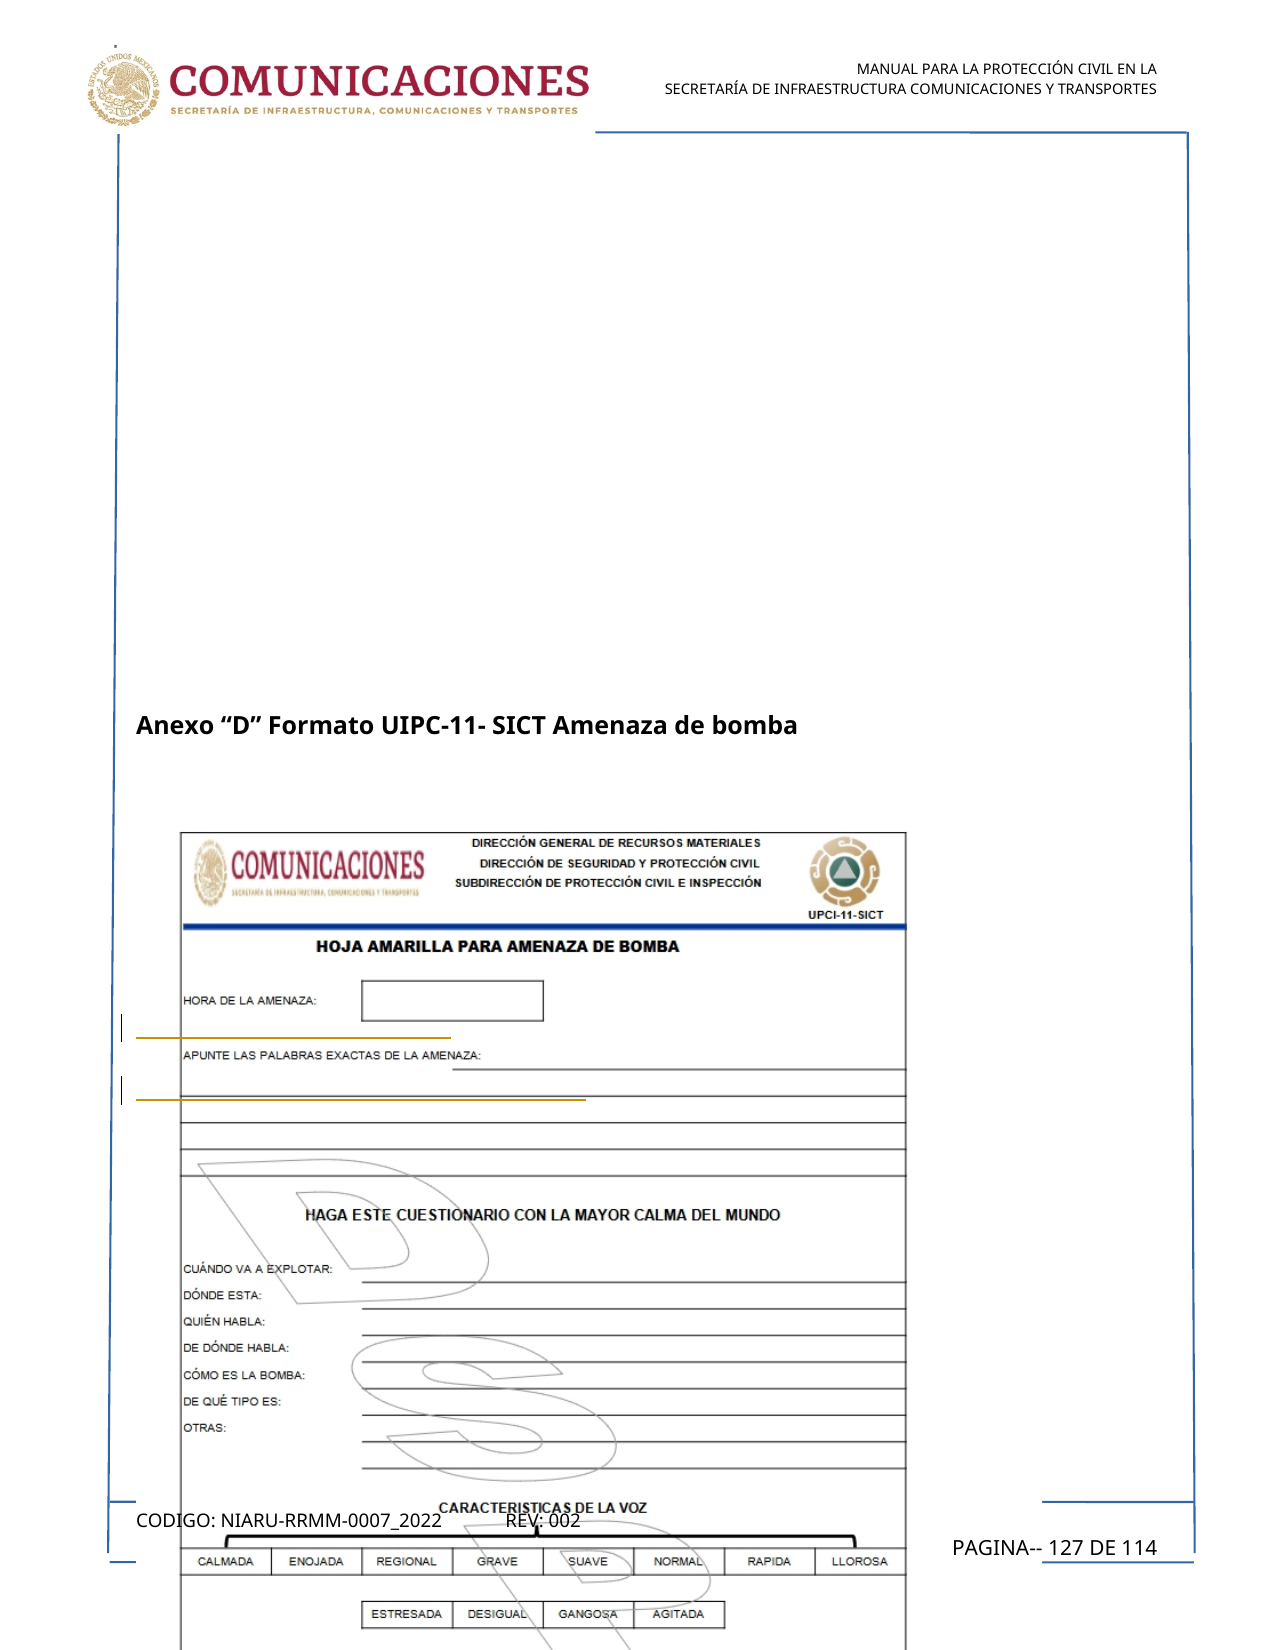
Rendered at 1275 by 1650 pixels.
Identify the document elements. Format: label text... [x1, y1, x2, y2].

text Anexo “D” Formato UIPC-11- SICT Amenaza de bomba [136, 707, 1157, 742]
picture [136, 775, 1043, 1650]
picture [78, 48, 596, 134]
